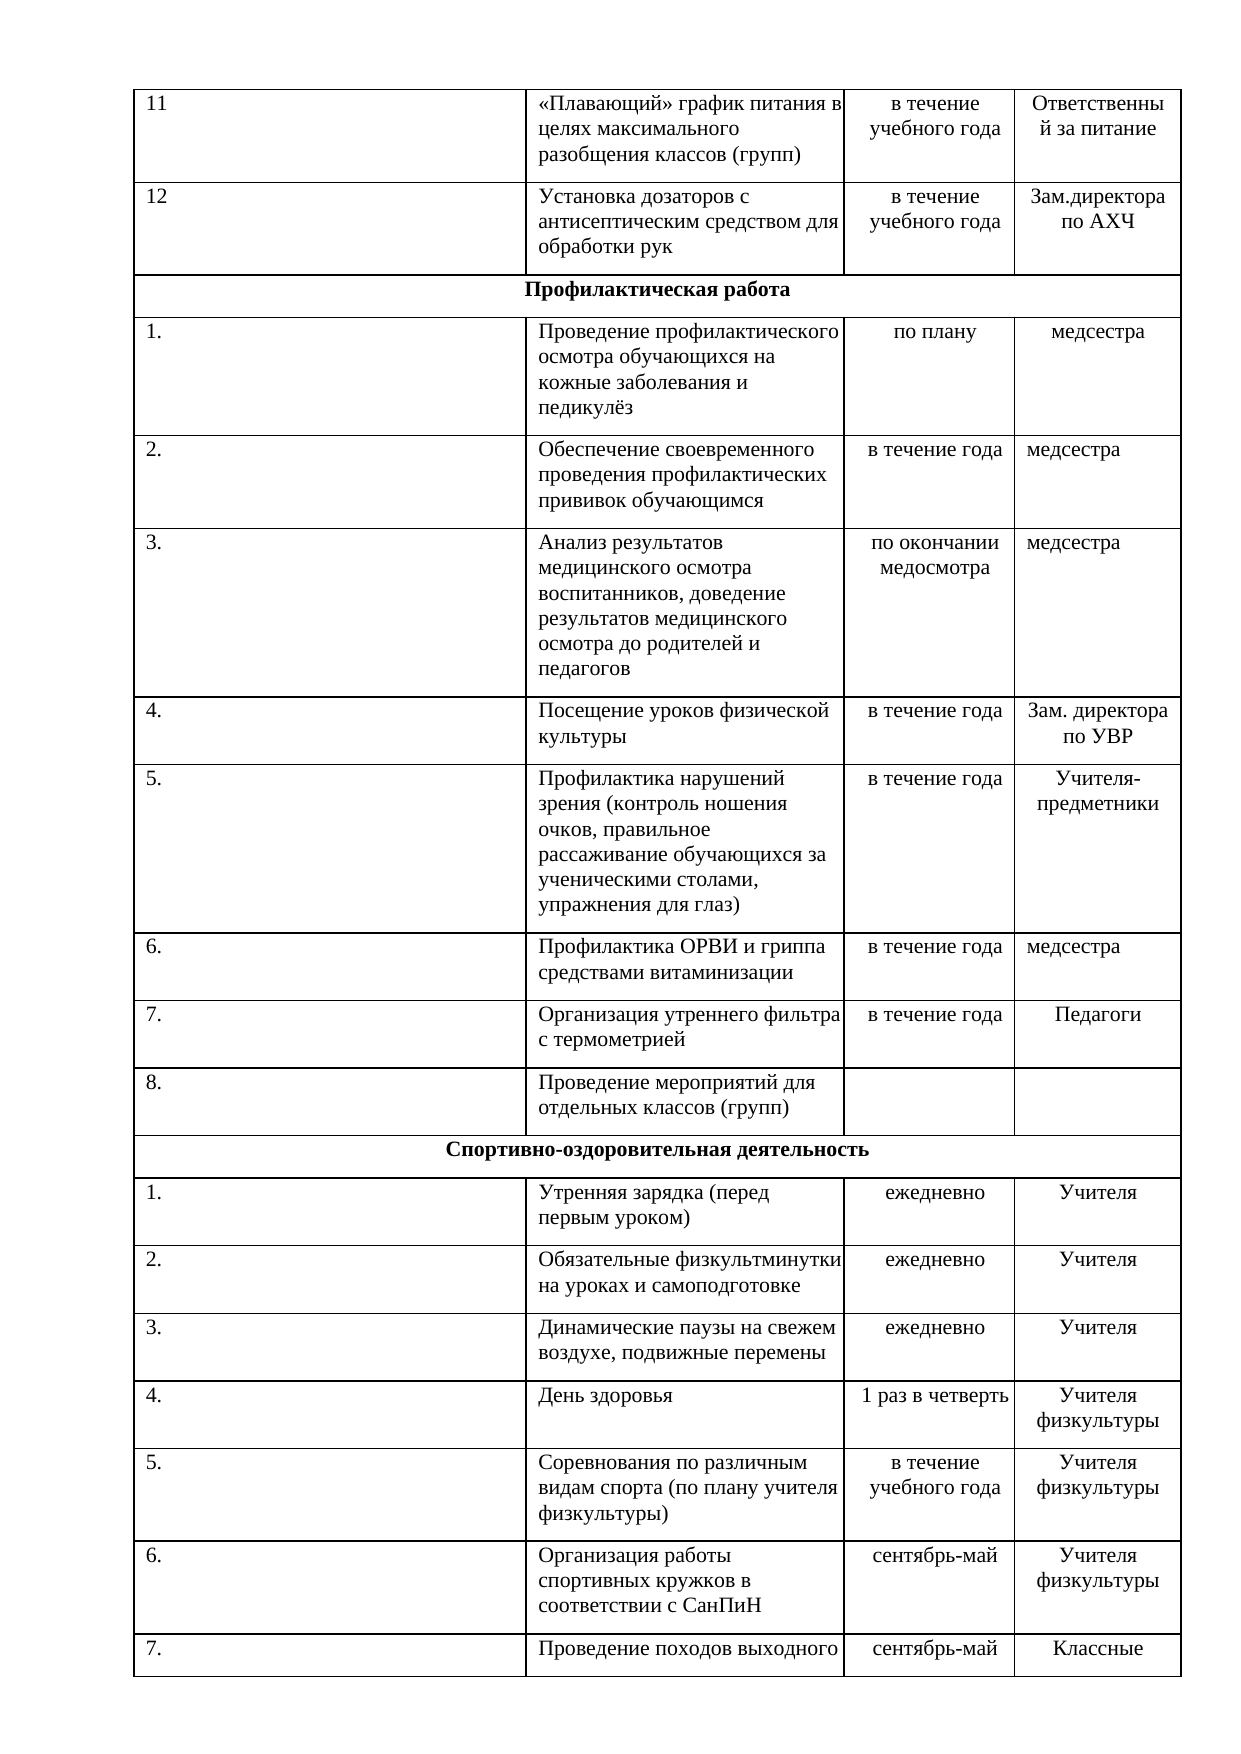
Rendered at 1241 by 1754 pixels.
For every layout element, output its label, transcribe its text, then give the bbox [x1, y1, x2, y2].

table_cell сентябрь-май [845, 1542, 1014, 1633]
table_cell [845, 90, 1014, 181]
table_cell Обязательные физкультминутки на уроках и самоподготовке [527, 1246, 843, 1312]
table_cell 1. [135, 318, 525, 435]
table_cell медсестра [1015, 436, 1180, 527]
table_cell Спортивно-оздоровительная деятельность [135, 1136, 1180, 1177]
table_cell по плану [845, 318, 1014, 435]
table_cell ежедневно [845, 1246, 1014, 1312]
table_cell в течение учебного года [845, 1449, 1014, 1540]
table_cell в течение года [845, 934, 1014, 999]
table_cell по окончании медосмотра [845, 529, 1014, 696]
table_cell сентябрь-май [845, 1635, 1014, 1676]
table_cell 8. [135, 1069, 525, 1135]
table_cell 4. [135, 698, 525, 763]
table_cell Соревнования по различным видам спорта (по плану учителя физкультуры) [527, 1449, 843, 1540]
table_cell ежедневно [845, 1179, 1014, 1245]
table_cell в течение года [845, 436, 1014, 527]
table_cell 7. [135, 1001, 525, 1067]
table_cell 5. [135, 1449, 525, 1540]
table_cell в течение учебного года [845, 183, 1014, 274]
table_cell День здоровья [527, 1382, 843, 1448]
table_cell Зам. директора по УВР [1015, 698, 1180, 763]
table_cell Проведение профилактического осмотра обучающихся на кожные заболевания и педикулёз [527, 318, 843, 435]
table_cell Учителя физкультуры [1015, 1542, 1180, 1633]
table_cell 6. [135, 934, 525, 999]
table_cell Учителя физкультуры [1015, 1449, 1180, 1540]
table_cell Педагоги [1015, 1001, 1180, 1067]
table_cell 2. [135, 436, 525, 527]
table_cell медсестра [1015, 318, 1180, 435]
table_cell 6. [135, 1542, 525, 1633]
table_cell 11 [135, 90, 525, 181]
table_cell Учителя [1015, 1314, 1180, 1380]
table_cell в течение года [845, 698, 1014, 763]
table_cell Учителя [1015, 1179, 1180, 1245]
table_cell Профилактическая работа [135, 276, 1180, 317]
table_cell Утренняя зарядка (перед первым уроком) [527, 1179, 843, 1245]
table_cell «Плавающий» график питания в целях максимального разобщения классов (групп) [527, 90, 843, 181]
table_cell Проведение мероприятий для отдельных классов (групп) [527, 1069, 843, 1135]
table_cell Посещение уроков физической культуры [527, 698, 843, 763]
table_cell 1. [135, 1179, 525, 1245]
table_cell Организация работы спортивных кружков в соответствии с СанПиН [527, 1542, 843, 1633]
table_cell 7. [135, 1635, 525, 1676]
table_cell Анализ результатов медицинского осмотра воспитанников, доведение результатов медицинского осмотра до родителей и педагогов [527, 529, 843, 696]
table_cell Профилактика нарушений зрения (контроль ношения очков, правильное рассаживание обучающихся за ученическими столами, упражнения для глаз) [527, 765, 843, 932]
table_cell 5. [135, 765, 525, 932]
table_cell Установка дозаторов с антисептическим средством для обработки рук [527, 183, 843, 274]
table_cell Обеспечение своевременного проведения профилактических прививок обучающимся [527, 436, 843, 527]
table_cell в течение года [845, 765, 1014, 932]
table_cell 12 [135, 183, 525, 274]
table_cell ежедневно [845, 1314, 1014, 1380]
table_cell Учителя-предметники [1015, 765, 1180, 932]
table_cell [845, 1069, 1014, 1135]
table_cell 3. [135, 529, 525, 696]
table_cell 4. [135, 1382, 525, 1448]
table_cell 1 раз в четверть [845, 1382, 1014, 1448]
table_cell медсестра [1015, 529, 1180, 696]
table_cell Профилактика ОРВИ и гриппа средствами витаминизации [527, 934, 843, 999]
table_cell Учителя [1015, 1246, 1180, 1312]
table_cell Динамические паузы на свежем воздухе, подвижные перемены [527, 1314, 843, 1380]
table_cell Зам.директора по АХЧ [1015, 183, 1180, 274]
table_cell медсестра [1015, 934, 1180, 999]
table_cell 2. [135, 1246, 525, 1312]
table_cell [1015, 1069, 1180, 1135]
table_cell 3. [135, 1314, 525, 1380]
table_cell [1015, 1635, 1180, 1676]
table_cell в течение года [845, 1001, 1014, 1067]
table_cell Организация утреннего фильтра с термометрией [527, 1001, 843, 1067]
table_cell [527, 1635, 843, 1676]
table_cell Учителя физкультуры [1015, 1382, 1180, 1448]
table_cell Ответственный за питание [1015, 90, 1180, 181]
